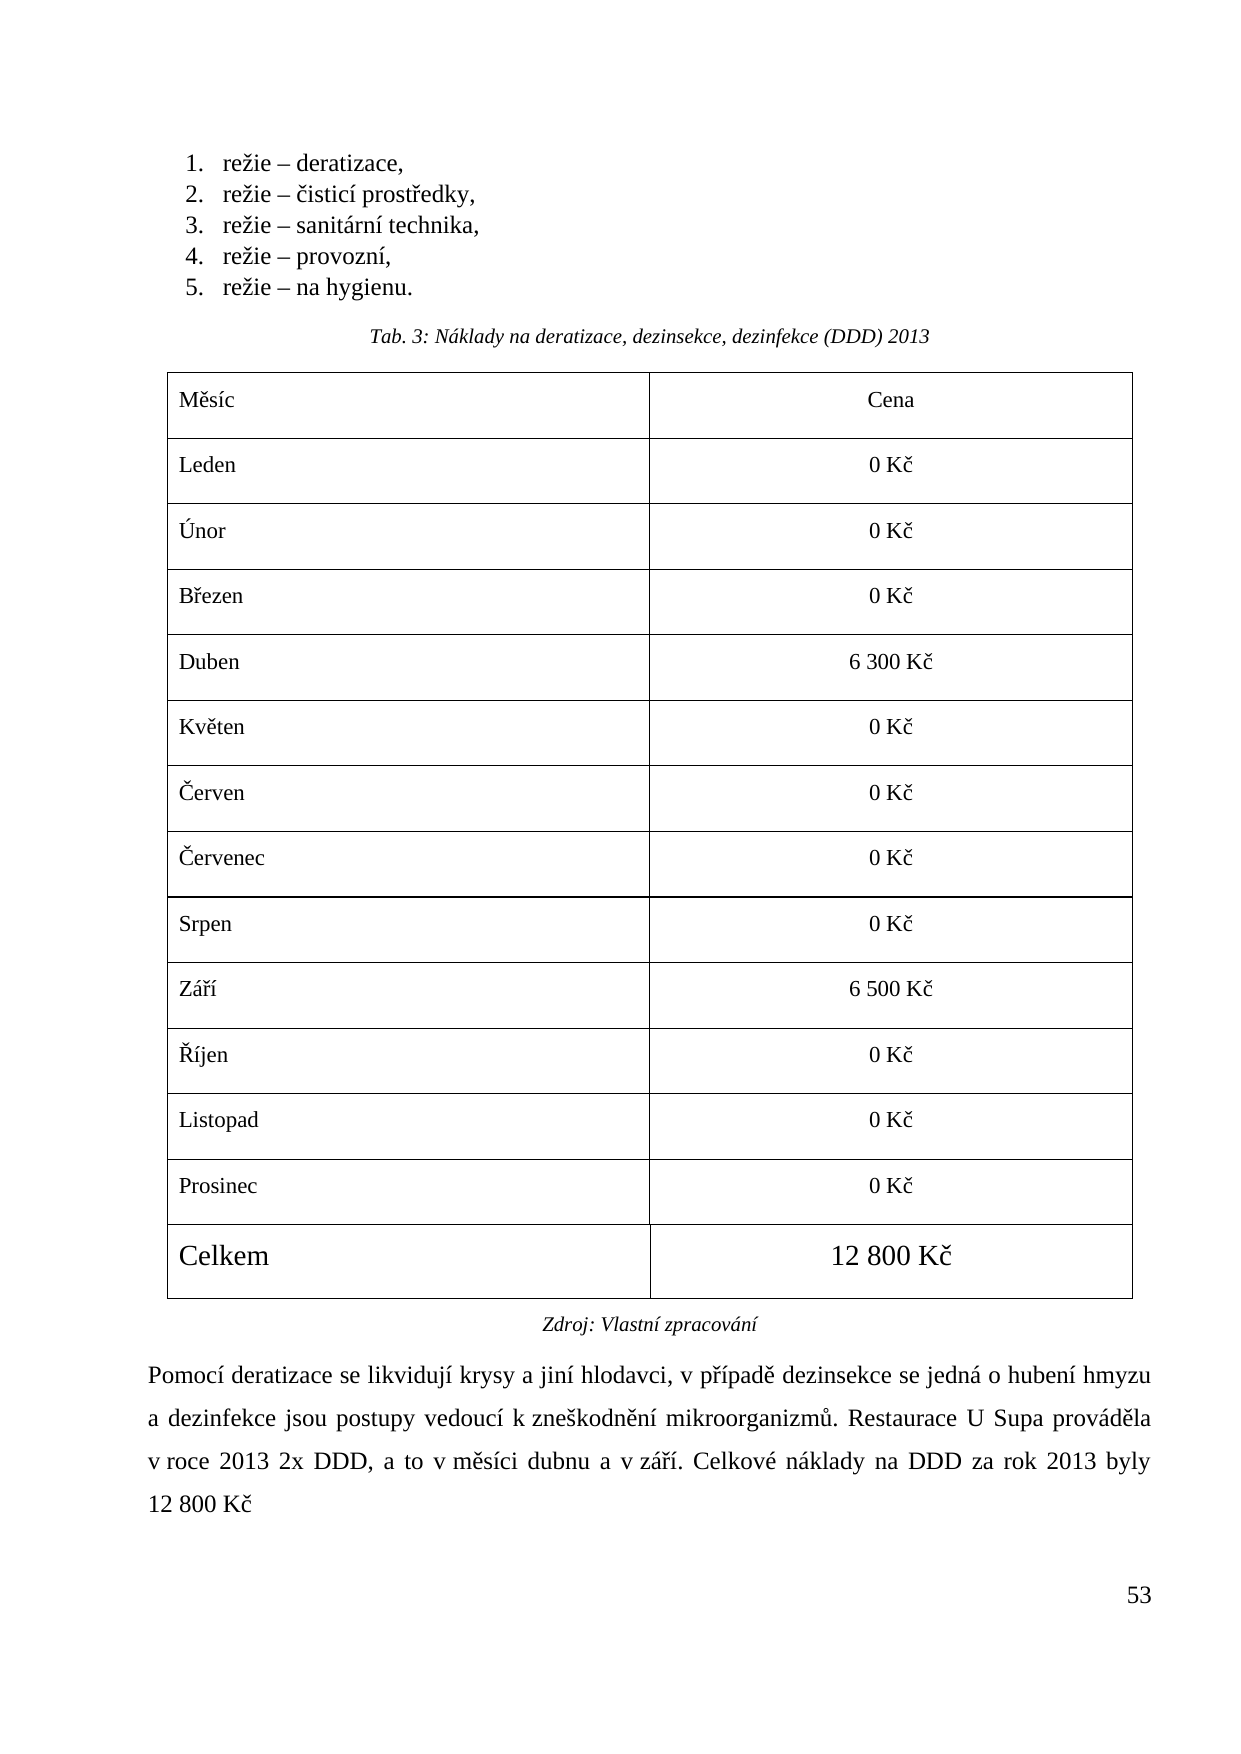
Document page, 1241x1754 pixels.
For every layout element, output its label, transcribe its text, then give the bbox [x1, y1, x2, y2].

table_cell Únor [168, 504, 649, 569]
list režie – čisticí prostředky, [185, 179, 1152, 207]
table_cell 6 300 Kč [650, 635, 1132, 700]
list režie – sanitární technika, [185, 210, 1152, 238]
text Zdroj: Vlastní zpracování [148, 1311, 1152, 1336]
table_cell Listopad [168, 1094, 649, 1158]
table_cell 0 Kč [650, 439, 1132, 503]
table_cell 0 Kč [650, 766, 1132, 831]
table_cell 6 500 Kč [650, 963, 1132, 1027]
table_cell 0 Kč [650, 1029, 1132, 1093]
list režie – na hygienu. [185, 272, 1152, 301]
table_header Cena [650, 373, 1132, 438]
table_cell Červen [168, 766, 649, 831]
table_cell Říjen [168, 1029, 649, 1093]
table_cell Duben [168, 635, 649, 700]
table_cell 12 800 Kč [651, 1225, 1132, 1298]
text Tab. 3: Náklady na deratizace, dezinsekce, dezinfekce (DDD) 2013 [148, 324, 1152, 348]
table_cell 0 Kč [650, 898, 1132, 962]
table_cell Květen [168, 701, 649, 765]
table_cell Březen [168, 570, 649, 634]
table_cell 0 Kč [650, 832, 1132, 896]
list režie – deratizace, [185, 148, 1152, 176]
table_cell 0 Kč [650, 1094, 1132, 1158]
table_cell 0 Kč [650, 570, 1132, 634]
table_cell 0 Kč [650, 701, 1132, 765]
table_cell 0 Kč [650, 504, 1132, 569]
table_cell Leden [168, 439, 649, 503]
table_cell Červenec [168, 832, 649, 896]
table_header Měsíc [168, 373, 649, 438]
text Pomocí deratizace se likvidují krysy a jiní hlodavci, v případě dezinsekce se jedná o hubení hmyzu a dezinfekce jsou postupy vedoucí k zneškodnění mikroorganizmů. Restaurace U Supa prováděla v roce 2013 2x DDD, a to v měsíci dubnu a v září. Celkové náklady na DDD za rok 2013 byly 12 800 Kč [148, 1360, 1152, 1518]
table_cell Prosinec [168, 1160, 649, 1224]
table_cell Celkem [168, 1225, 650, 1298]
list režie – provozní, [185, 241, 1152, 269]
table_cell Září [168, 963, 649, 1027]
table_cell Srpen [168, 898, 649, 962]
table_cell 0 Kč [650, 1160, 1132, 1224]
